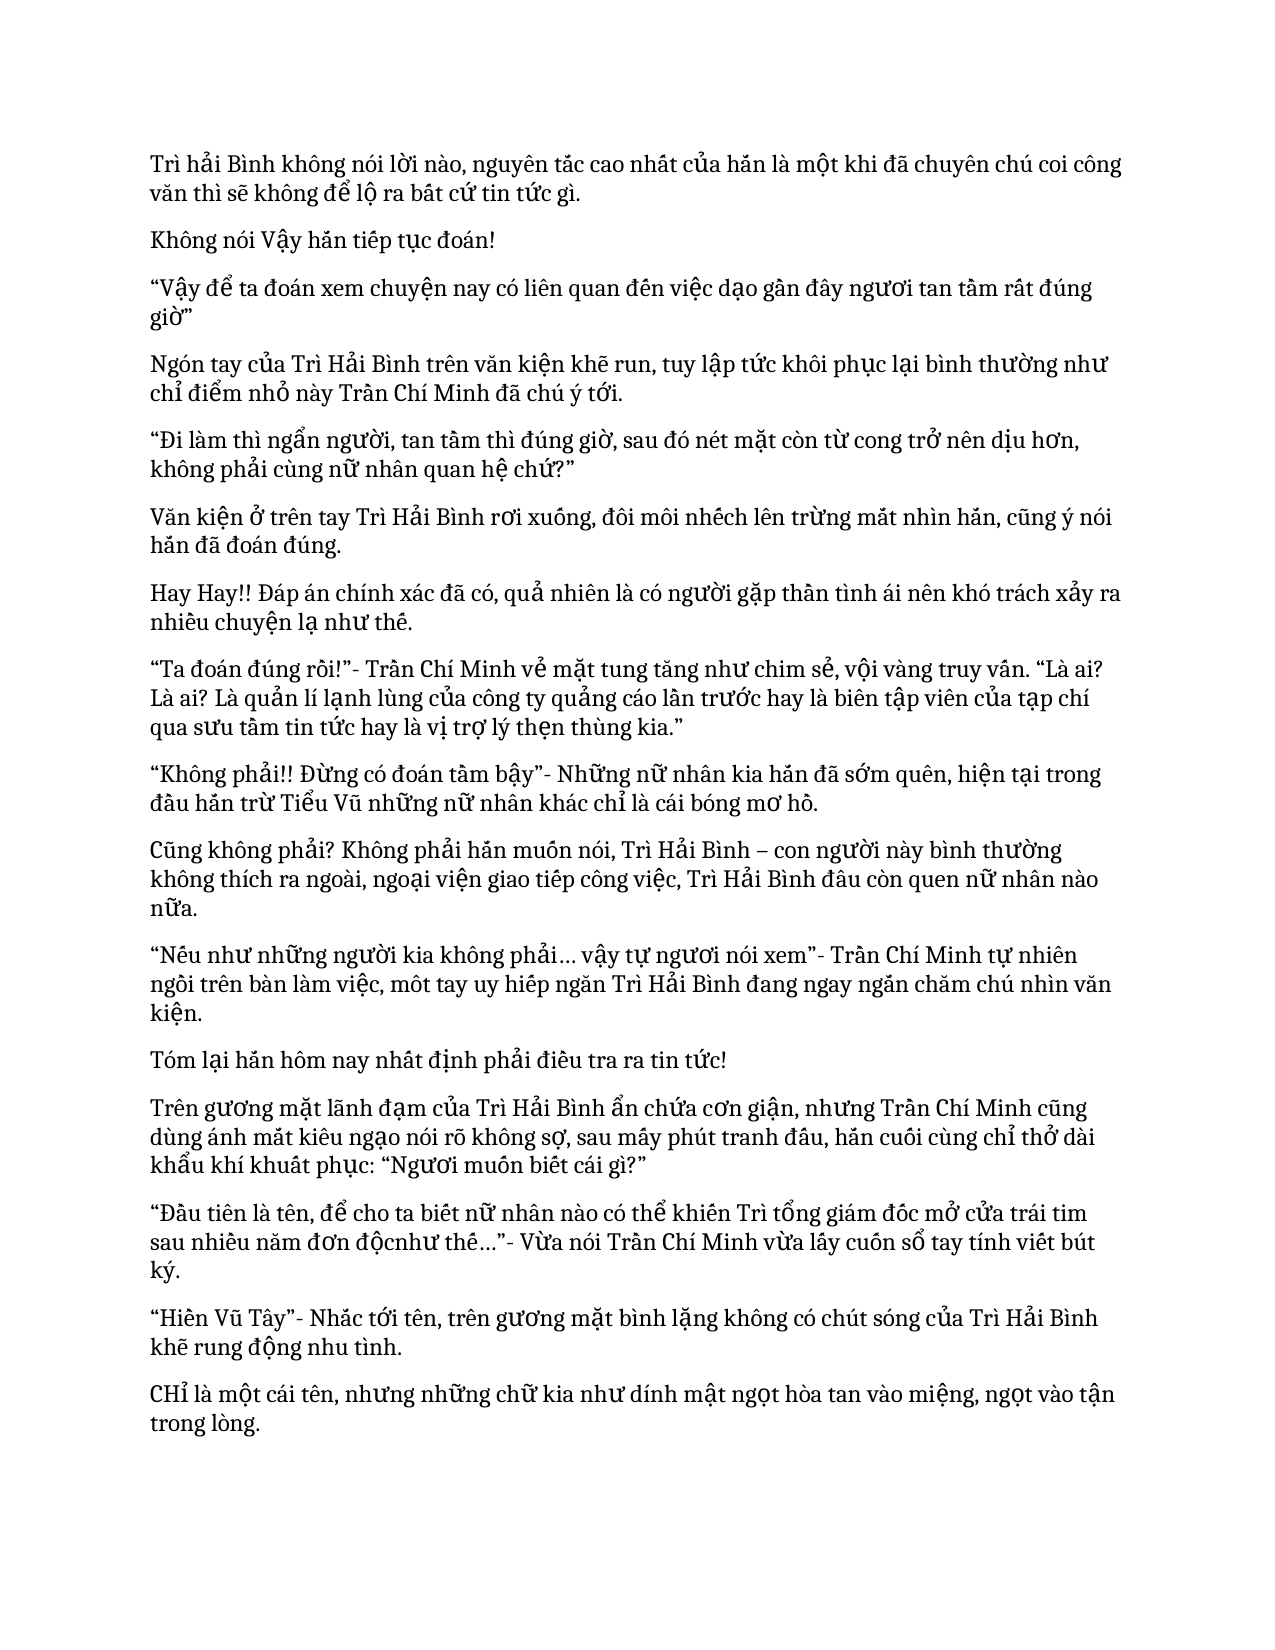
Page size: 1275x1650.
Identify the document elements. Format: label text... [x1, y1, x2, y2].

text Tóm lại hắn hôm nay nhất định phải điều tra ra tin tức! [150, 1046, 1125, 1075]
text Hay Hay!! Đáp án chính xác đã có, quả nhiên là có người gặp thần tình ái nên khó trách xảy ra nhiều chuyện lạ như thế. [150, 579, 1125, 636]
text Trên gương mặt lãnh đạm của Trì Hải Bình ẩn chứa cơn giận, nhưng Trần Chí Minh cũng dùng ánh mắt kiêu ngạo nói rõ không sợ, sau mấy phút tranh đấu, hắn cuối cùng chỉ thở dài khẩu khí khuất phục: “Ngươi muốn biết cái gì?” [150, 1094, 1125, 1180]
text “Đi làm thì ngẩn người, tan tầm thì đúng giờ, sau đó nét mặt còn từ cong trở nên dịu hơn, không phải cùng nữ nhân quan hệ chứ?” [150, 426, 1125, 484]
text Ngón tay của Trì Hải Bình trên văn kiện khẽ run, tuy lập tức khôi phục lại bình thường như chỉ điểm nhỏ này Trần Chí Minh đã chú ý tới. [150, 350, 1125, 407]
text “Ta đoán đúng rồi!”- Trần Chí Minh vẻ mặt tung tăng như chim sẻ, vội vàng truy vấn. “Là ai? Là ai? Là quản lí lạnh lùng của công ty quảng cáo lần trước hay là biên tập viên của tạp chí qua sưu tầm tin tức hay là vị trợ lý thẹn thùng kia.” [150, 655, 1125, 741]
text “Nếu như những người kia không phải… vậy tự ngươi nói xem”- Trần Chí Minh tự nhiên ngồi trên bàn làm việc, môt tay uy hiếp ngăn Trì Hải Bình đang ngay ngắn chăm chú nhìn văn kiện. [150, 941, 1125, 1027]
text “Không phải!! Đừng có đoán tầm bậy”- Những nữ nhân kia hắn đã sớm quên, hiện tại trong đầu hắn trừ Tiểu Vũ những nữ nhân khác chỉ là cái bóng mơ hồ. [150, 760, 1125, 817]
text “Hiền Vũ Tây”- Nhắc tới tên, trên gương mặt bình lặng không có chút sóng của Trì Hải Bình khẽ rung động nhu tình. [150, 1304, 1125, 1361]
text Văn kiện ở trên tay Trì Hải Bình rơi xuống, đôi môi nhếch lên trừng mắt nhìn hắn, cũng ý nói hắn đã đoán đúng. [150, 502, 1125, 560]
text Cũng không phải? Không phải hắn muốn nói, Trì Hải Bình – con người này bình thường không thích ra ngoài, ngoại viện giao tiếp công việc, Trì Hải Bình đâu còn quen nữ nhân nào nữa. [150, 836, 1125, 922]
text Trì hải Bình không nói lời nào, nguyên tắc cao nhất của hắn là một khi đã chuyên chú coi công văn thì sẽ không để lộ ra bất cứ tin tức gì. [150, 150, 1125, 207]
text CHỉ là một cái tên, nhưng những chữ kia như dính mật ngọt hòa tan vào miệng, ngọt vào tận trong lòng. [150, 1380, 1125, 1437]
text Không nói Vậy hắn tiếp tục đoán! [150, 226, 1125, 255]
text “Đầu tiên là tên, để cho ta biết nữ nhân nào có thể khiến Trì tổng giám đốc mở cửa trái tim sau nhiều năm đơn độcnhư thế…”- Vừa nói Trần Chí Minh vừa lấy cuốn sổ tay tính viết bút ký. [150, 1199, 1125, 1285]
text “Vậy để ta đoán xem chuyện nay có liên quan đến việc dạo gần đây ngươi tan tầm rất đúng giờ” [150, 274, 1125, 331]
